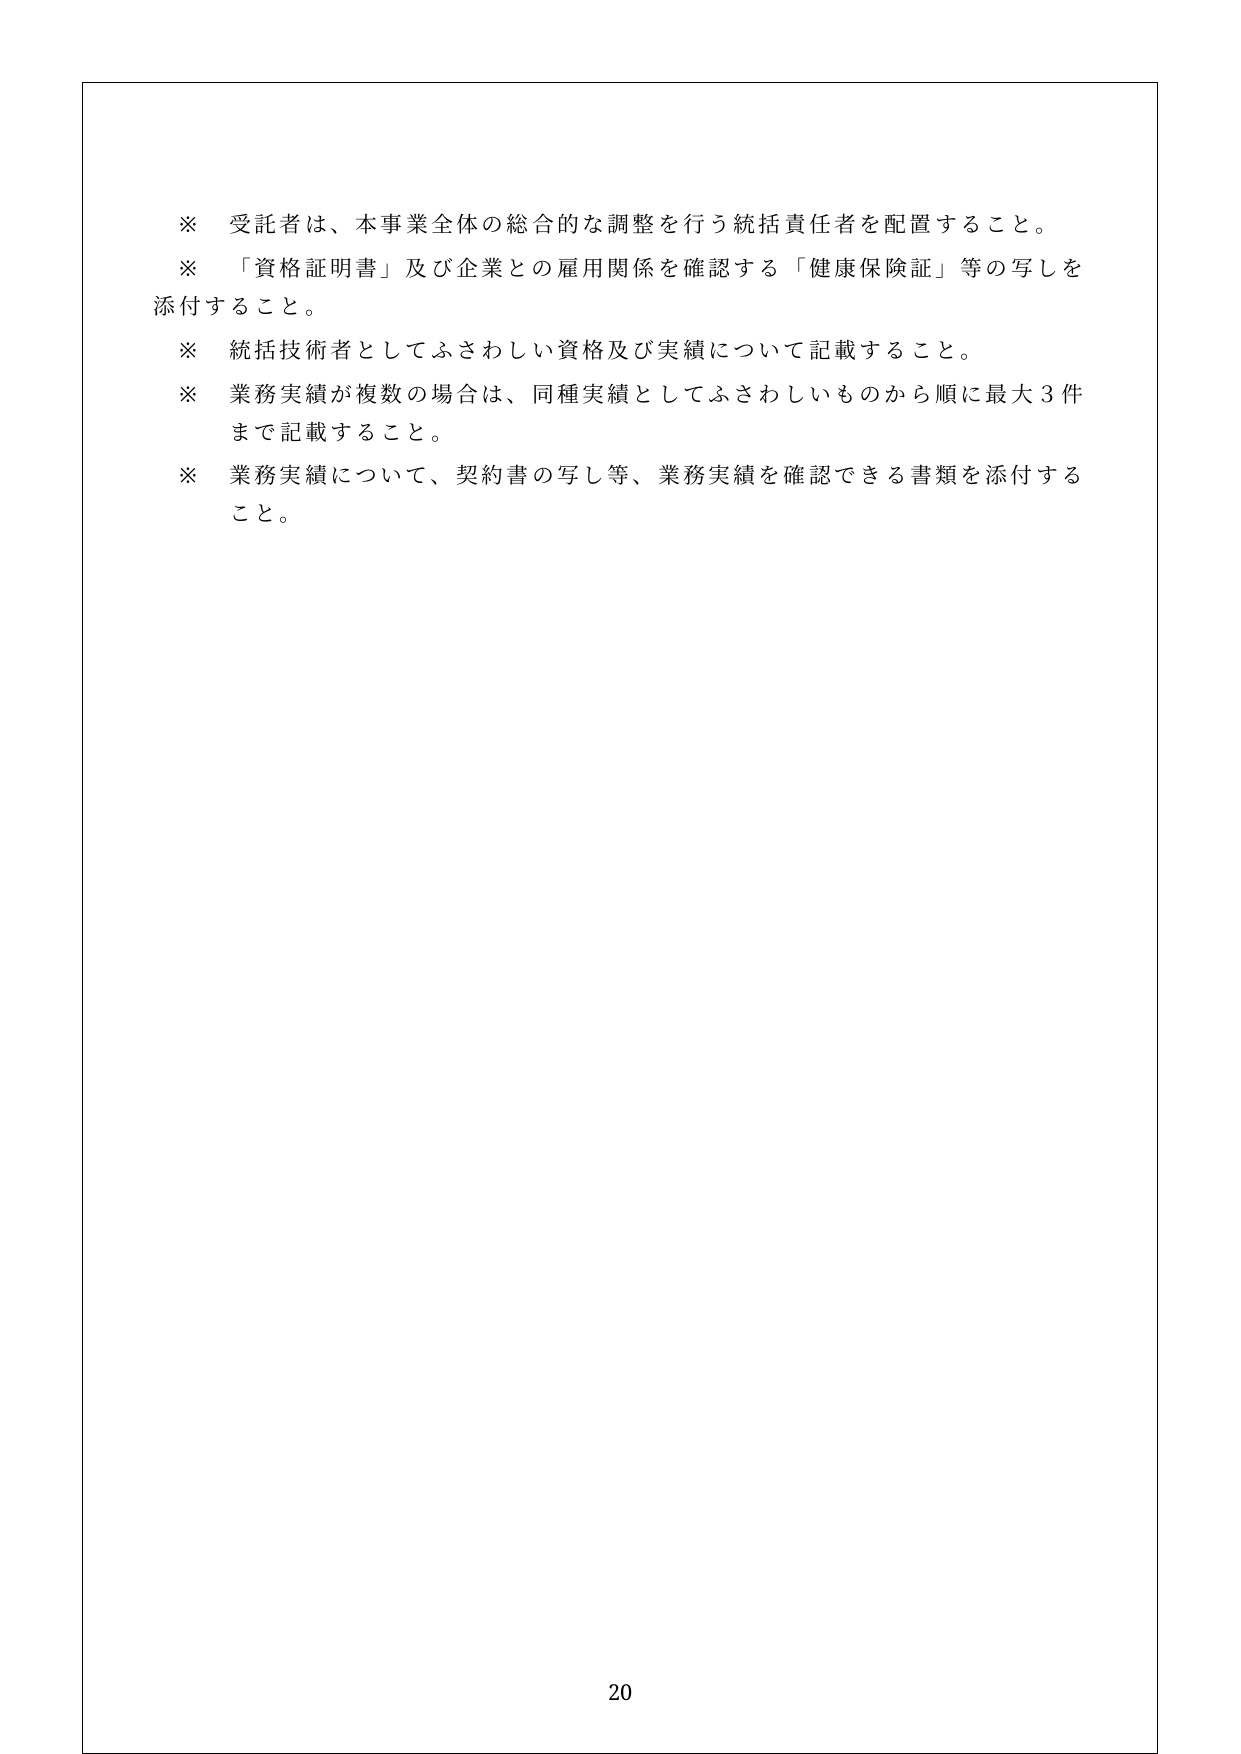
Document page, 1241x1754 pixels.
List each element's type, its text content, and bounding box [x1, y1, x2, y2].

text ※ 業務実績が複数の場合は、同種実績としてふさわしいものから順に最大３件まで記載すること。 [176, 374, 1086, 449]
text ※ 業務実績について、契約書の写し等、業務実績を確認できる書類を添付すること。 [176, 456, 1086, 531]
text ※ 統括技術者としてふさわしい資格及び実績について記載すること。 [176, 330, 1086, 368]
text ※ 「資格証明書」及び企業との雇用関係を確認する「健康保険証」等の写しを添付すること。 [154, 248, 1086, 324]
text ※ 受託者は、本事業全体の総合的な調整を行う統括責任者を配置すること。 [154, 204, 1086, 242]
